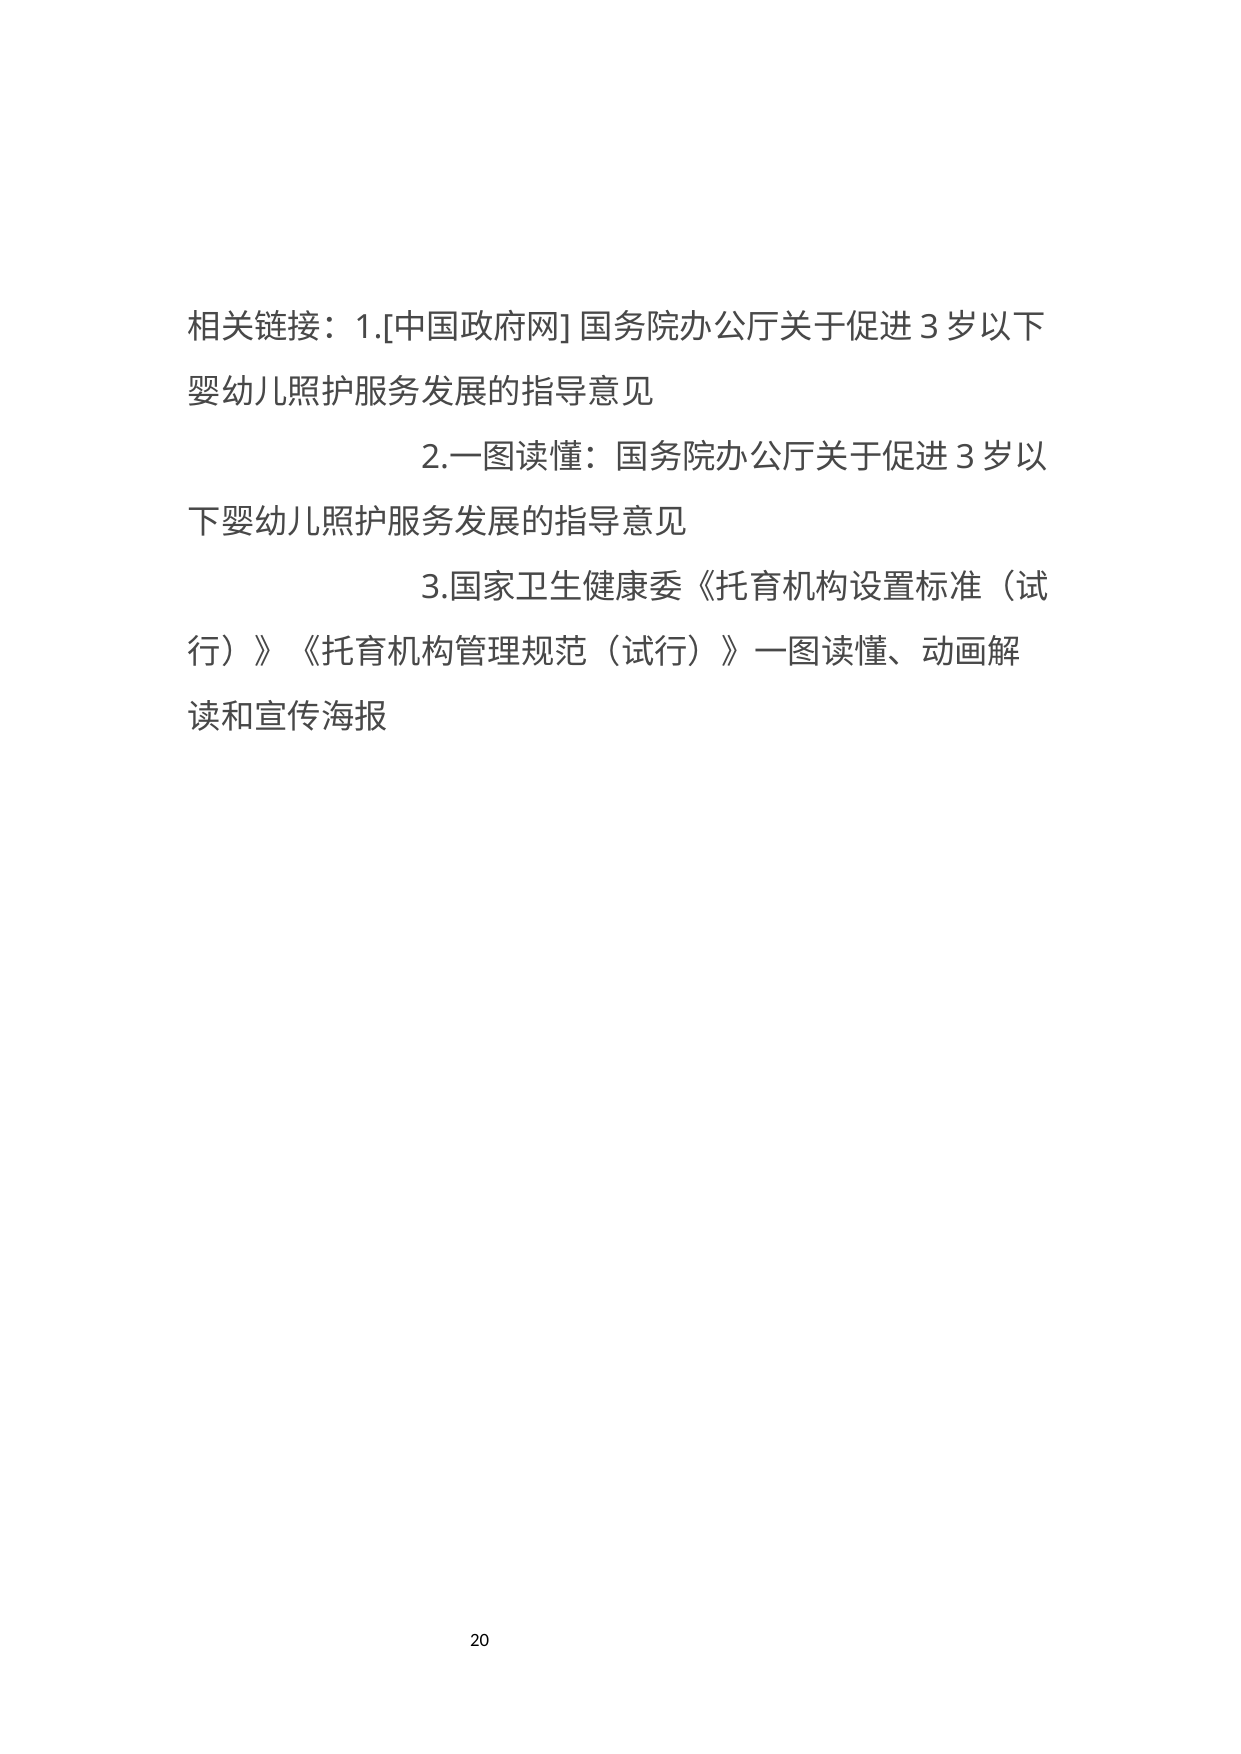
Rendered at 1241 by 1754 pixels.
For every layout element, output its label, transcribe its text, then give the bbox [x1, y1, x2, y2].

text 相关链接：1.[中国政府网] 国务院办公厅关于促进3岁以下婴幼儿照护服务发展的指导意见 [187, 292, 1053, 422]
text 2.一图读懂：国务院办公厅关于促进3岁以下婴幼儿照护服务发展的指导意见 [187, 422, 1053, 552]
text 3.国家卫生健康委《托育机构设置标准（试行）》《托育机构管理规范（试行）》一图读懂、动画解读和宣传海报 [187, 552, 1053, 747]
